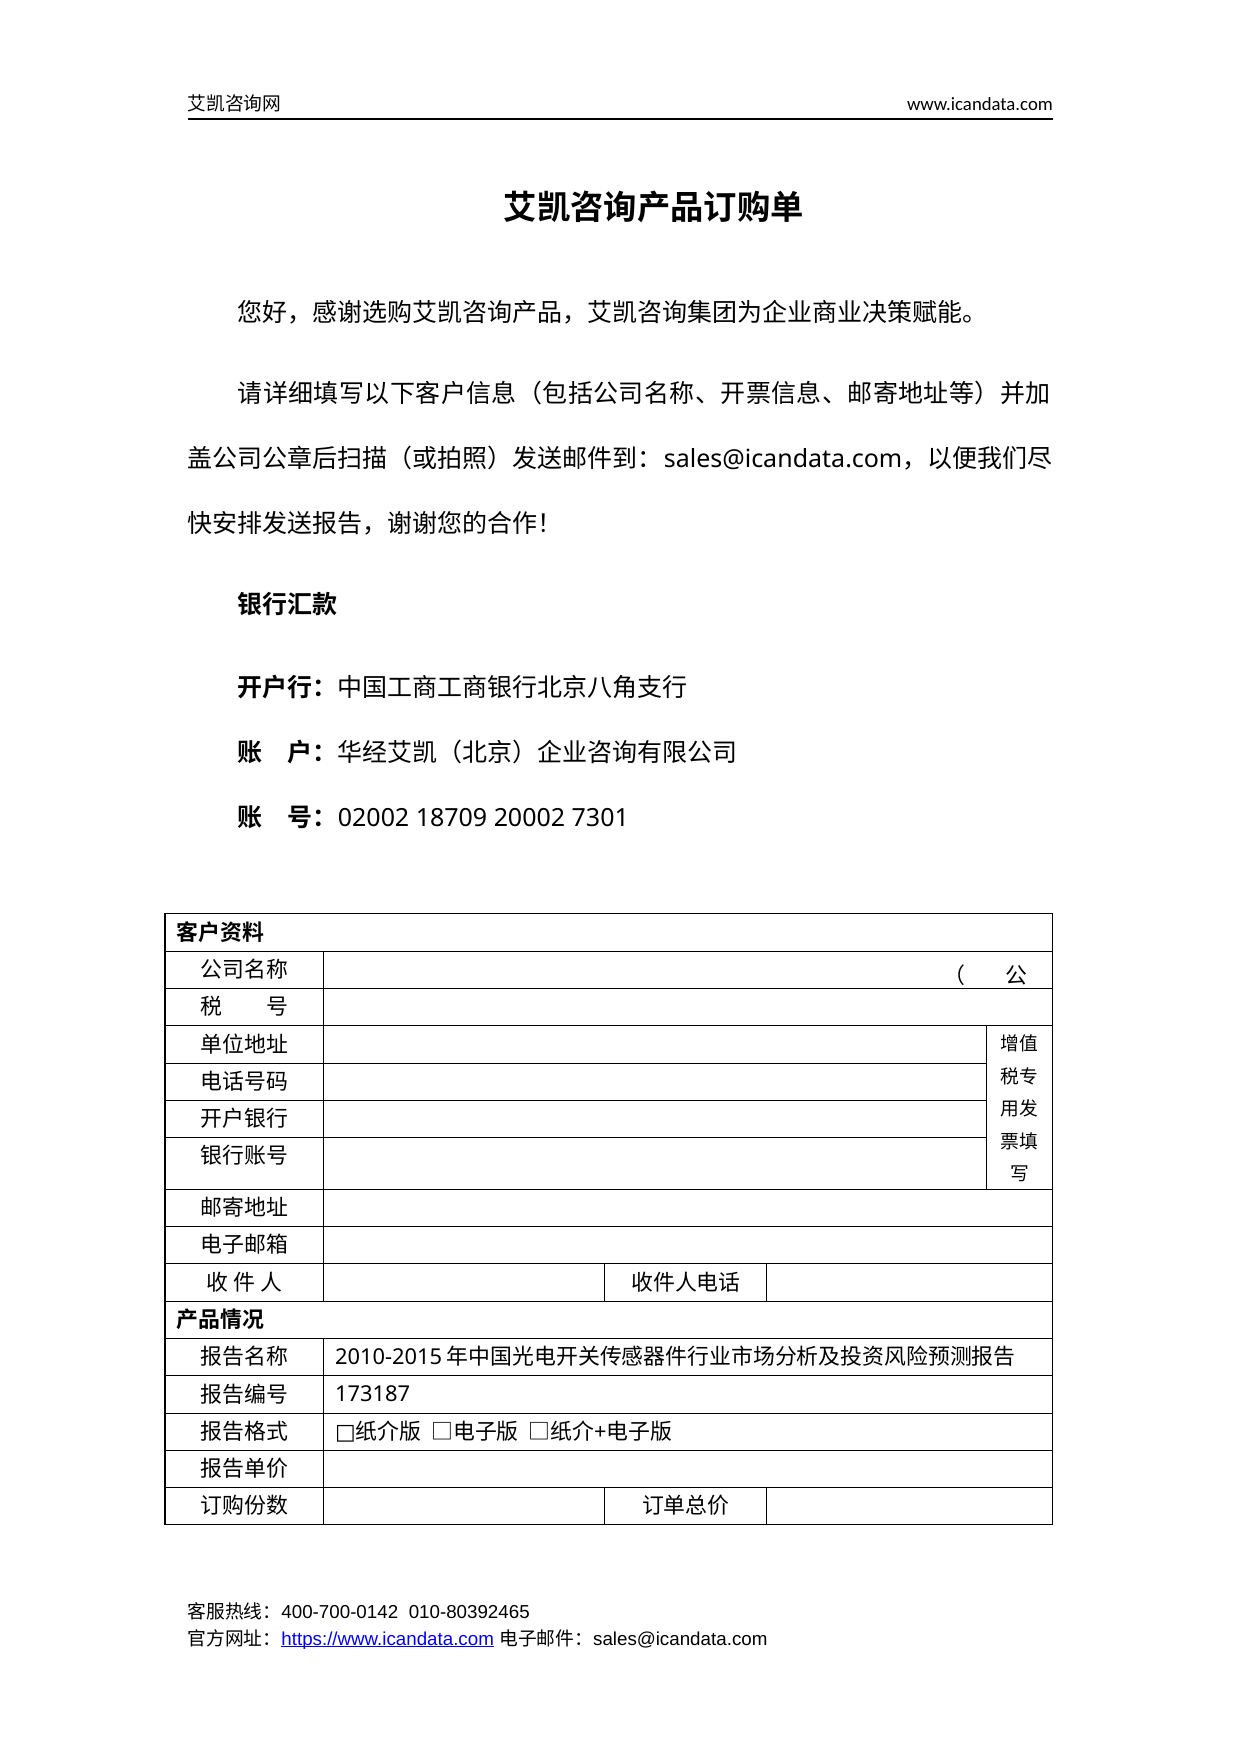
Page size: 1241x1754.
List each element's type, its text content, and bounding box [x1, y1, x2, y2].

table_cell 收 件 人 [166, 1264, 323, 1301]
text 账 户：华经艾凯（北京）企业咨询有限公司 [187, 718, 1053, 783]
table_cell [324, 1190, 1052, 1226]
text 账 号：02002 18709 20002 7301 [187, 783, 1053, 848]
table_cell [324, 1026, 986, 1062]
table_cell 产品情况 [166, 1302, 1052, 1338]
table_cell 173187 [324, 1376, 1052, 1412]
table_cell 报告编号 [166, 1376, 323, 1412]
table_cell [324, 989, 1052, 1025]
table_cell [767, 1264, 1052, 1301]
text 请详细填写以下客户信息（包括公司名称、开票信息、邮寄地址等）并加盖公司公章后扫描（或拍照）发送邮件到：sales@icandata.com，以便我们尽快安排发送报告，谢谢您的合作！ [187, 359, 1053, 554]
table_cell [324, 1488, 604, 1524]
table_cell 电子邮箱 [166, 1227, 323, 1263]
table_cell 开户银行 [166, 1101, 323, 1137]
table_cell 邮寄地址 [166, 1190, 323, 1226]
table_header 客户资料 [166, 914, 1052, 951]
table_cell [767, 1488, 1052, 1524]
text 银行汇款 [187, 570, 1053, 635]
table_cell 订单总价 [605, 1488, 766, 1524]
table_cell 报告名称 [166, 1339, 323, 1375]
table_cell 收件人电话 [605, 1264, 766, 1301]
table_cell 银行账号 [166, 1138, 323, 1189]
table_cell [324, 1138, 986, 1189]
table_cell [324, 1227, 1052, 1263]
table_cell 报告单价 [166, 1451, 323, 1487]
table_cell 电话号码 [166, 1064, 323, 1100]
table_cell [324, 1451, 1052, 1487]
table_cell 公司名称 [166, 952, 323, 988]
table_cell 增值税专用发票填写 [987, 1026, 1052, 1189]
text 开户行：中国工商工商银行北京八角支行 [187, 653, 1053, 718]
table_cell 报告格式 [166, 1414, 323, 1450]
table_cell [324, 952, 1052, 988]
text 艾凯咨询产品订购单 [187, 172, 1053, 237]
table_cell [324, 1264, 604, 1301]
text 您好，感谢选购艾凯咨询产品，艾凯咨询集团为企业商业决策赋能。 [187, 278, 1053, 343]
table_cell □纸介版 □电子版 □纸介+电子版 [324, 1414, 1052, 1450]
table_cell [324, 1101, 986, 1137]
table_cell 订购份数 [166, 1488, 323, 1524]
table_cell 2010-2015年中国光电开关传感器件行业市场分析及投资风险预测报告 [324, 1339, 1052, 1375]
table_cell 单位地址 [166, 1026, 323, 1062]
table_cell 税 号 [166, 989, 323, 1025]
table_cell [324, 1064, 986, 1100]
